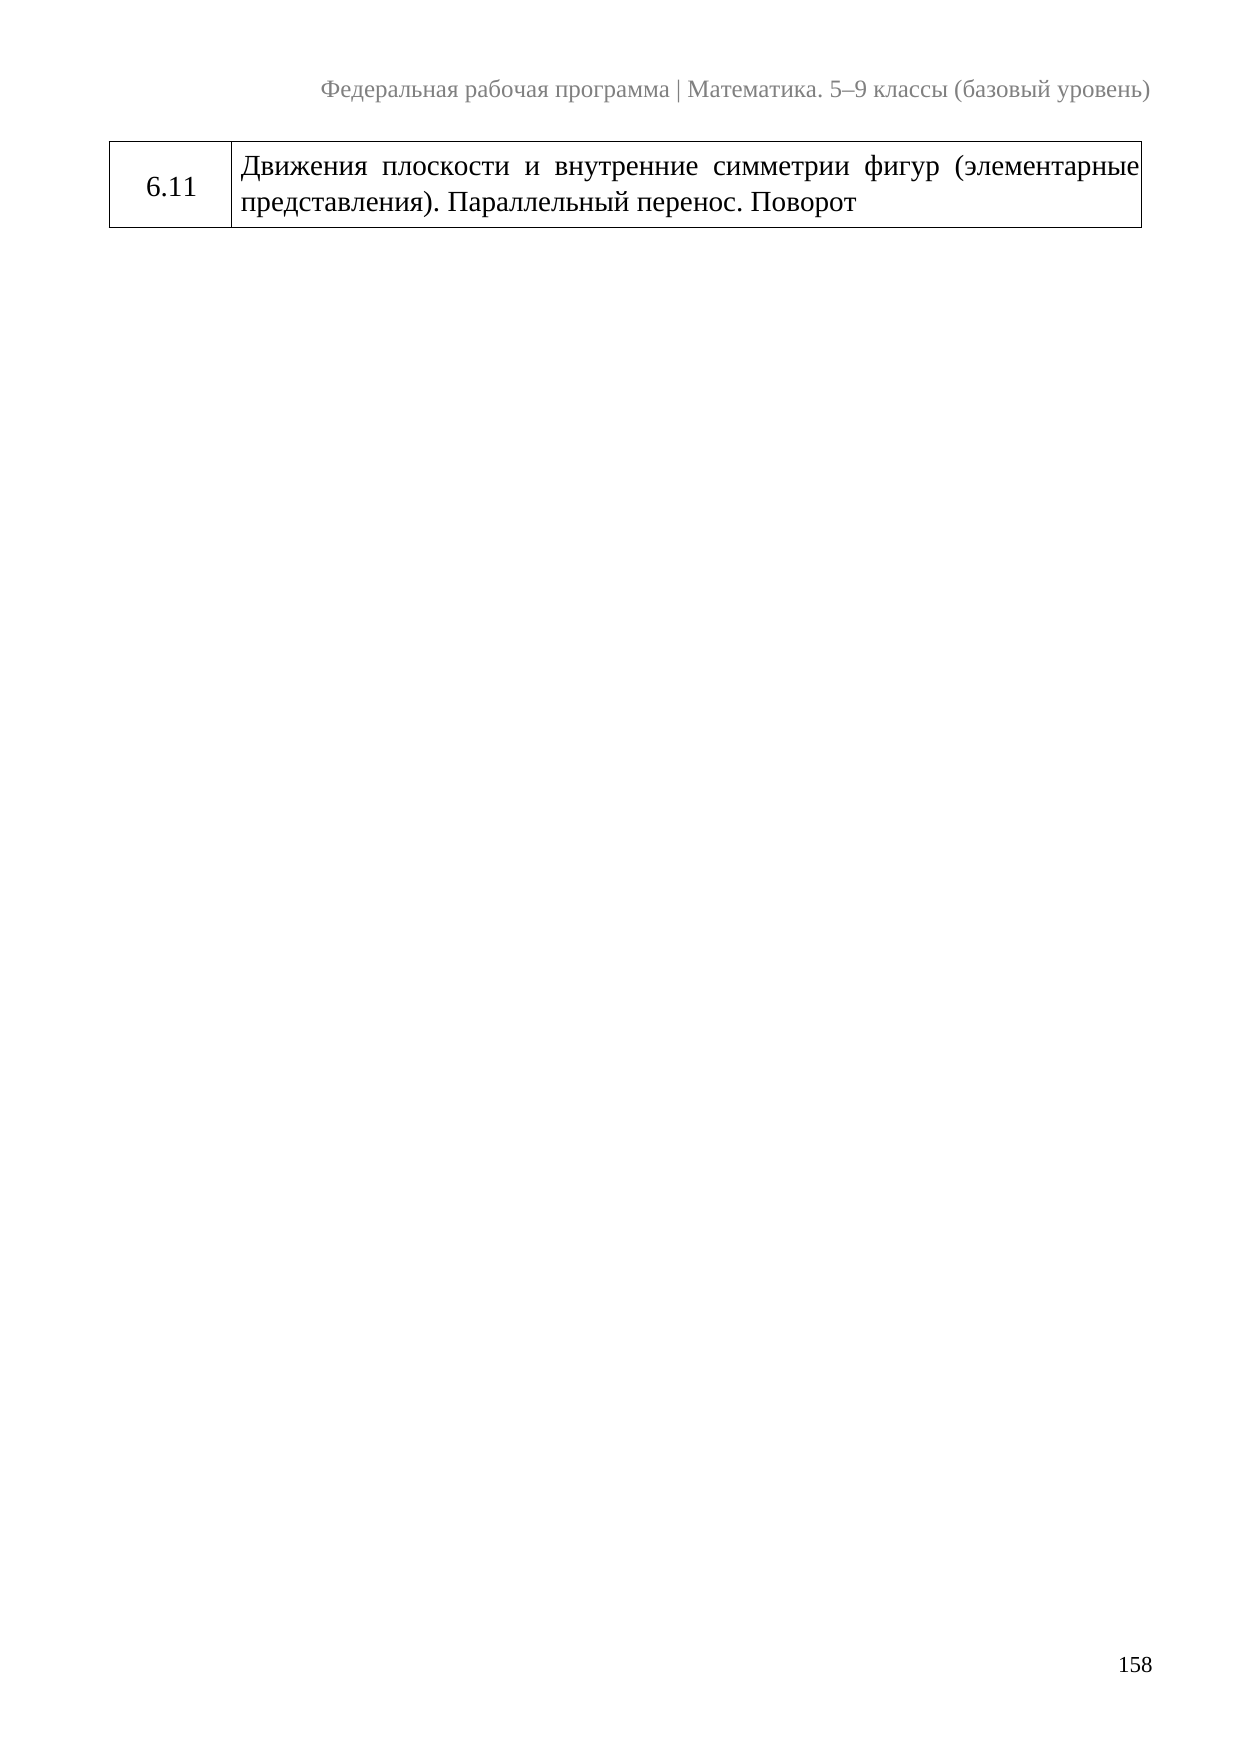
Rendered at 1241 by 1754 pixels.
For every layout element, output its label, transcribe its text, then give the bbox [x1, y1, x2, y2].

table_cell 6.11 [110, 142, 231, 227]
table_cell Движения плоскости и внутренние симметрии фигур (элементарные представления). Параллельный перенос. Поворот [232, 142, 1141, 227]
